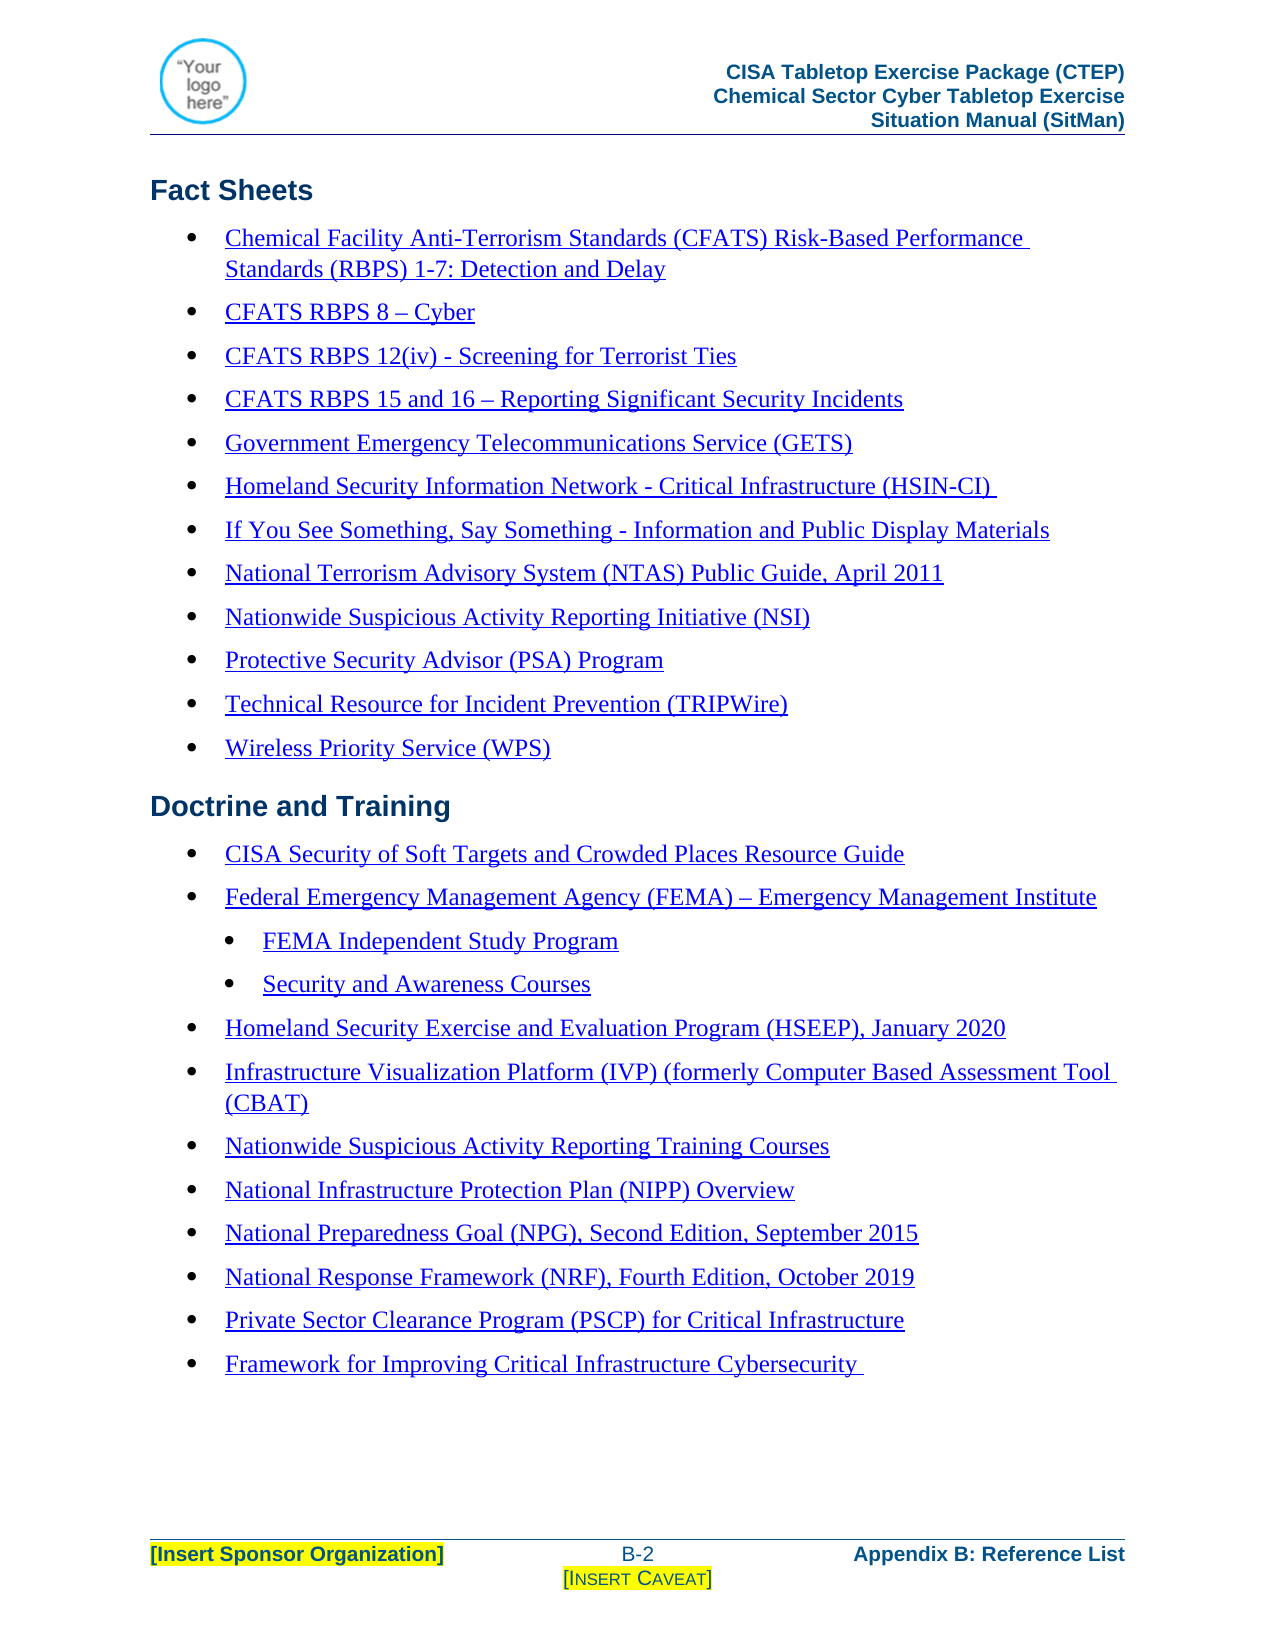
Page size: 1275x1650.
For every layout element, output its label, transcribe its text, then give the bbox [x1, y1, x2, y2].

list Private Sector Clearance Program (PSCP) for Critical Infrastructure [187, 1305, 1125, 1334]
list CFATS RBPS 8 – Cyber [187, 297, 1125, 326]
picture [159, 38, 255, 126]
list Technical Resource for Incident Prevention (TRIPWire) [187, 689, 1125, 718]
list Protective Security Advisor (PSA) Program [187, 646, 1125, 674]
list Homeland Security Exercise and Evaluation Program (HSEEP), January 2020 [187, 1013, 1125, 1042]
list CFATS RBPS 15 and 16 – Reporting Significant Security Incidents [187, 384, 1125, 413]
list National Preparedness Goal (NPG), Second Edition, September 2015 [187, 1218, 1125, 1247]
picture [163, 42, 243, 121]
list Nationwide Suspicious Activity Reporting Initiative (NSI) [187, 602, 1125, 631]
list CFATS RBPS 12(iv) - Screening for Terrorist Ties [187, 341, 1125, 369]
list Wireless Priority Service (WPS) [187, 733, 1125, 761]
list CISA Security of Soft Targets and Crowded Places Resource Guide [187, 839, 1125, 868]
list Federal Emergency Management Agency (FEMA) – Emergency Management Institute [187, 882, 1125, 911]
list Chemical Facility Anti-Terrorism Standards (CFATS) Risk-Based Performance Standards (RBPS) 1-7: Detection and Delay [187, 223, 1125, 282]
list Homeland Security Information Network - Critical Infrastructure (HSIN-CI) [187, 471, 1125, 500]
list National Response Framework (NRF), Fourth Edition, October 2019 [187, 1262, 1125, 1291]
picture [159, 38, 201, 79]
list National Terrorism Advisory System (NTAS) Public Guide, April 2011 [187, 558, 1125, 587]
list Nationwide Suspicious Activity Reporting Training Courses [187, 1131, 1125, 1160]
list If You See Something, Say Something - Information and Public Display Materials [187, 515, 1125, 544]
list FEMA Independent Study Program [225, 926, 1125, 955]
list Government Emergency Telecommunications Service (GETS) [187, 428, 1125, 457]
list Framework for Improving Critical Infrastructure Cybersecurity [187, 1349, 1125, 1378]
list National Infrastructure Protection Plan (NIPP) Overview [187, 1175, 1125, 1203]
subtitle Doctrine and Training [150, 789, 1125, 822]
list Infrastructure Visualization Platform (IVP) (formerly Computer Based Assessment Tool (CBAT) [187, 1057, 1125, 1116]
list Security and Awareness Courses [225, 969, 1125, 998]
subtitle Fact Sheets [150, 172, 1125, 206]
